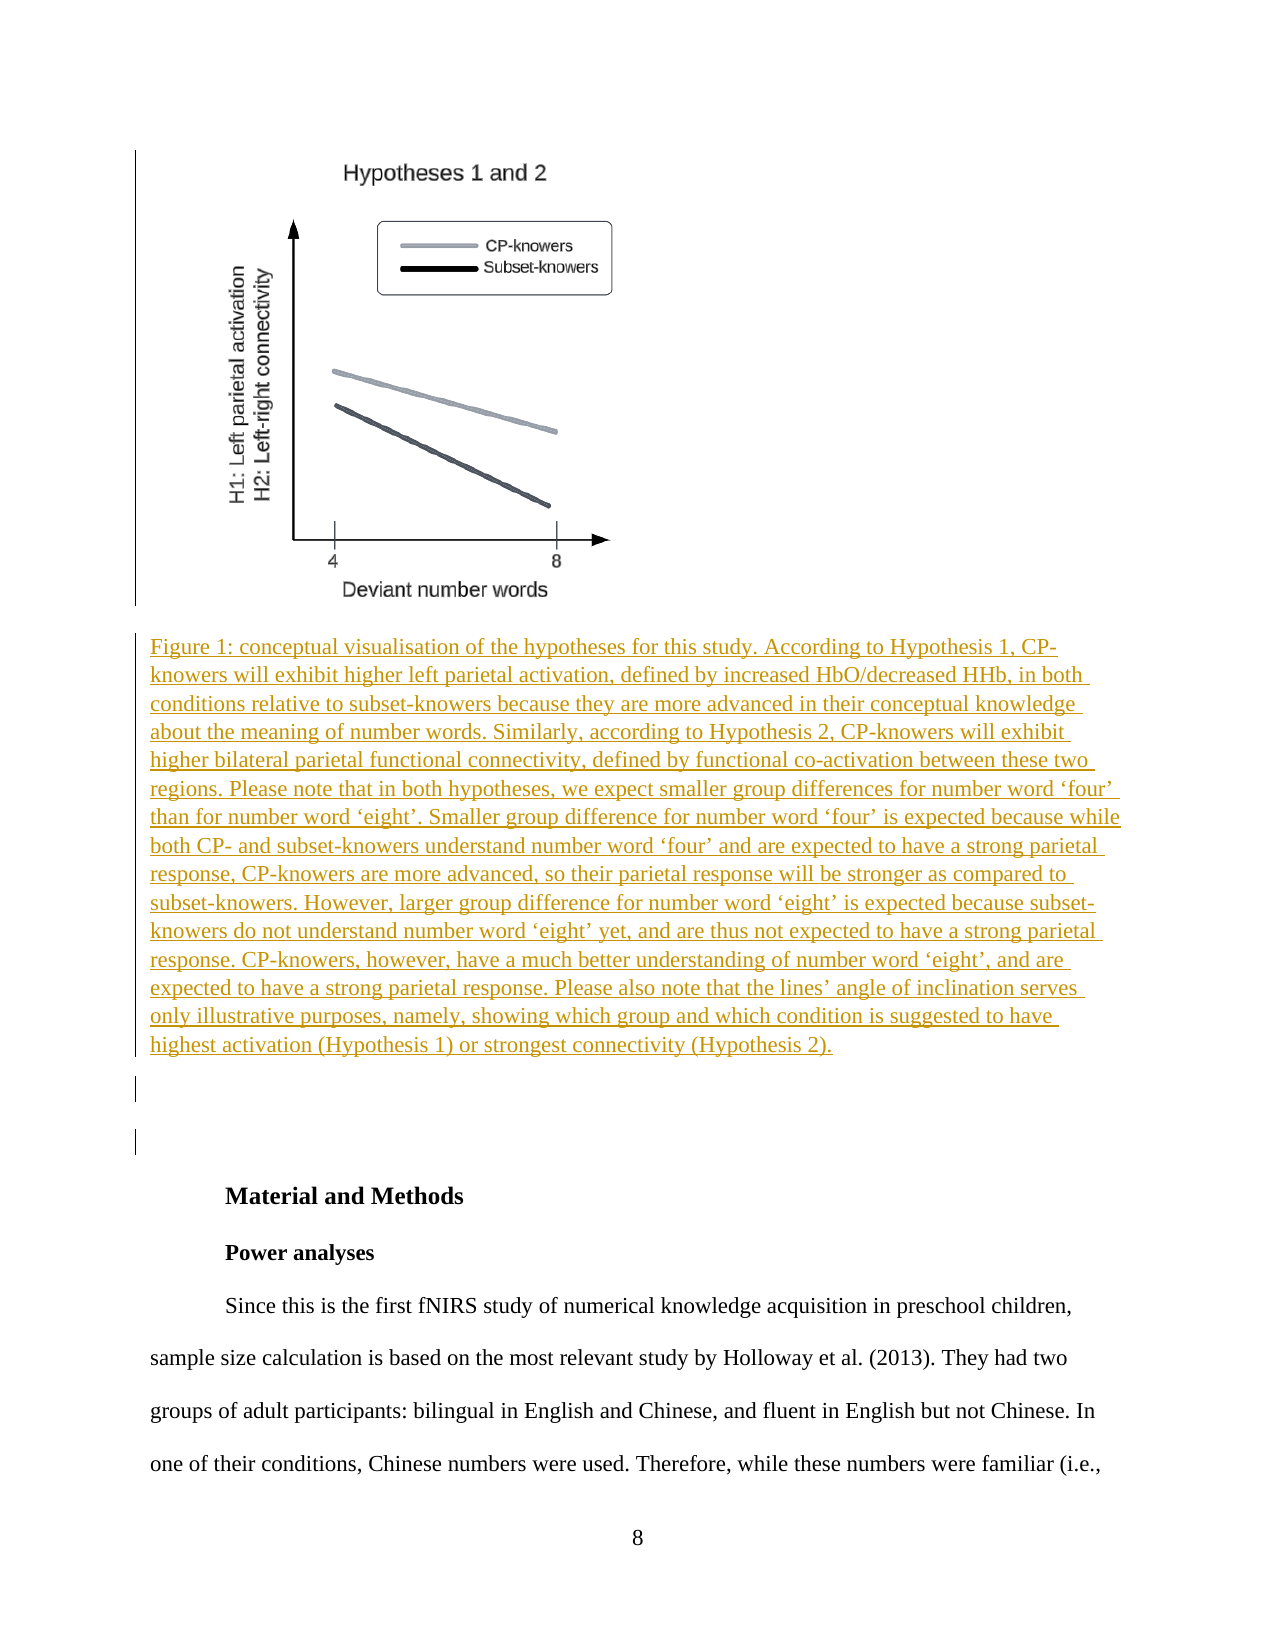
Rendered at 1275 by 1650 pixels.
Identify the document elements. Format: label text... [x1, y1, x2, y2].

text Power analyses [150, 1239, 1125, 1265]
text Material and Methods [150, 1181, 1125, 1210]
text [150, 1292, 1125, 1476]
picture [225, 150, 631, 607]
